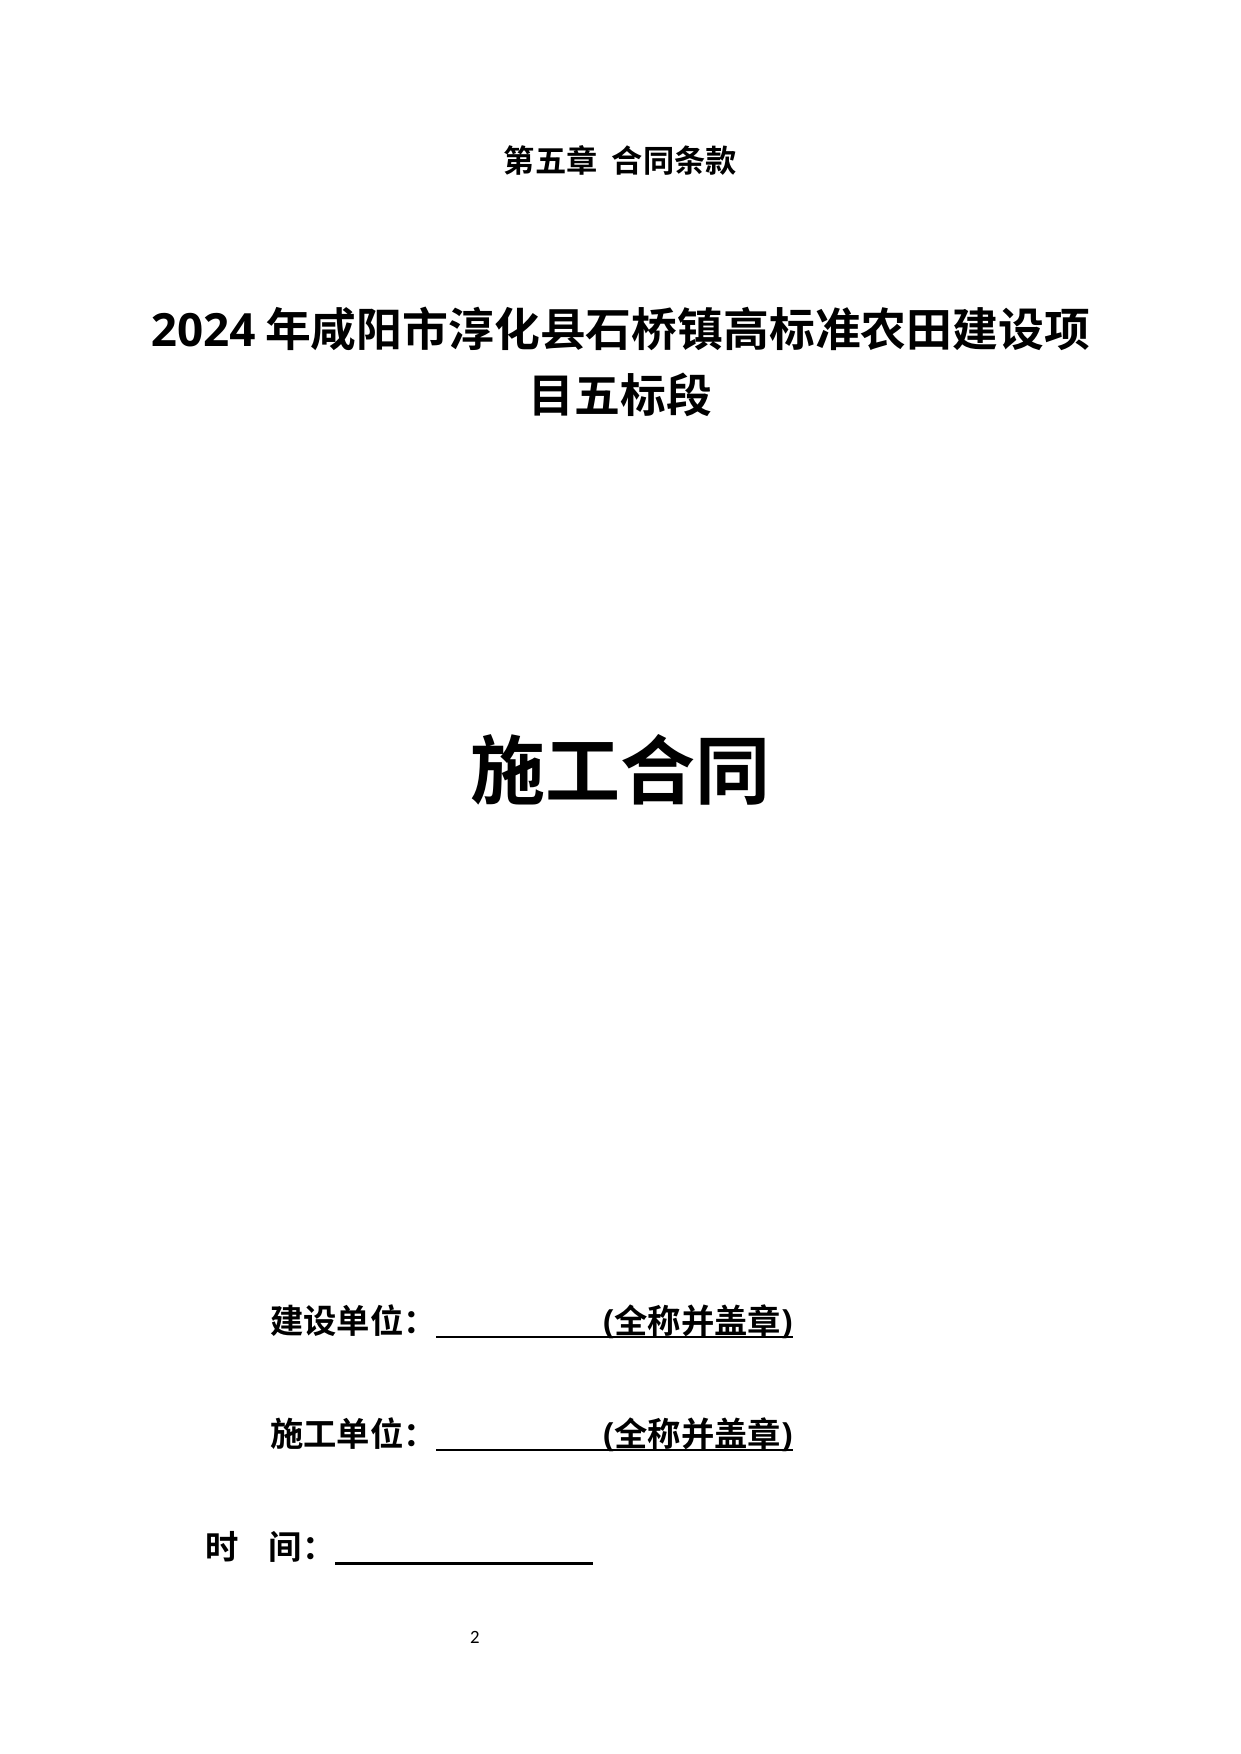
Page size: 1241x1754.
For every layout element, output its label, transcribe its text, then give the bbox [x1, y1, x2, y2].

text 施工合同 [136, 712, 1104, 820]
text 施工单位： (全称并盖章) [136, 1408, 1104, 1456]
subtitle 第五章 合同条款 [136, 136, 1104, 181]
text 2024年咸阳市淳化县石桥镇高标准农田建设项目五标段 [136, 293, 1104, 426]
text 建设单位： (全称并盖章) [136, 1294, 1104, 1343]
text 时 间： [136, 1521, 1104, 1569]
